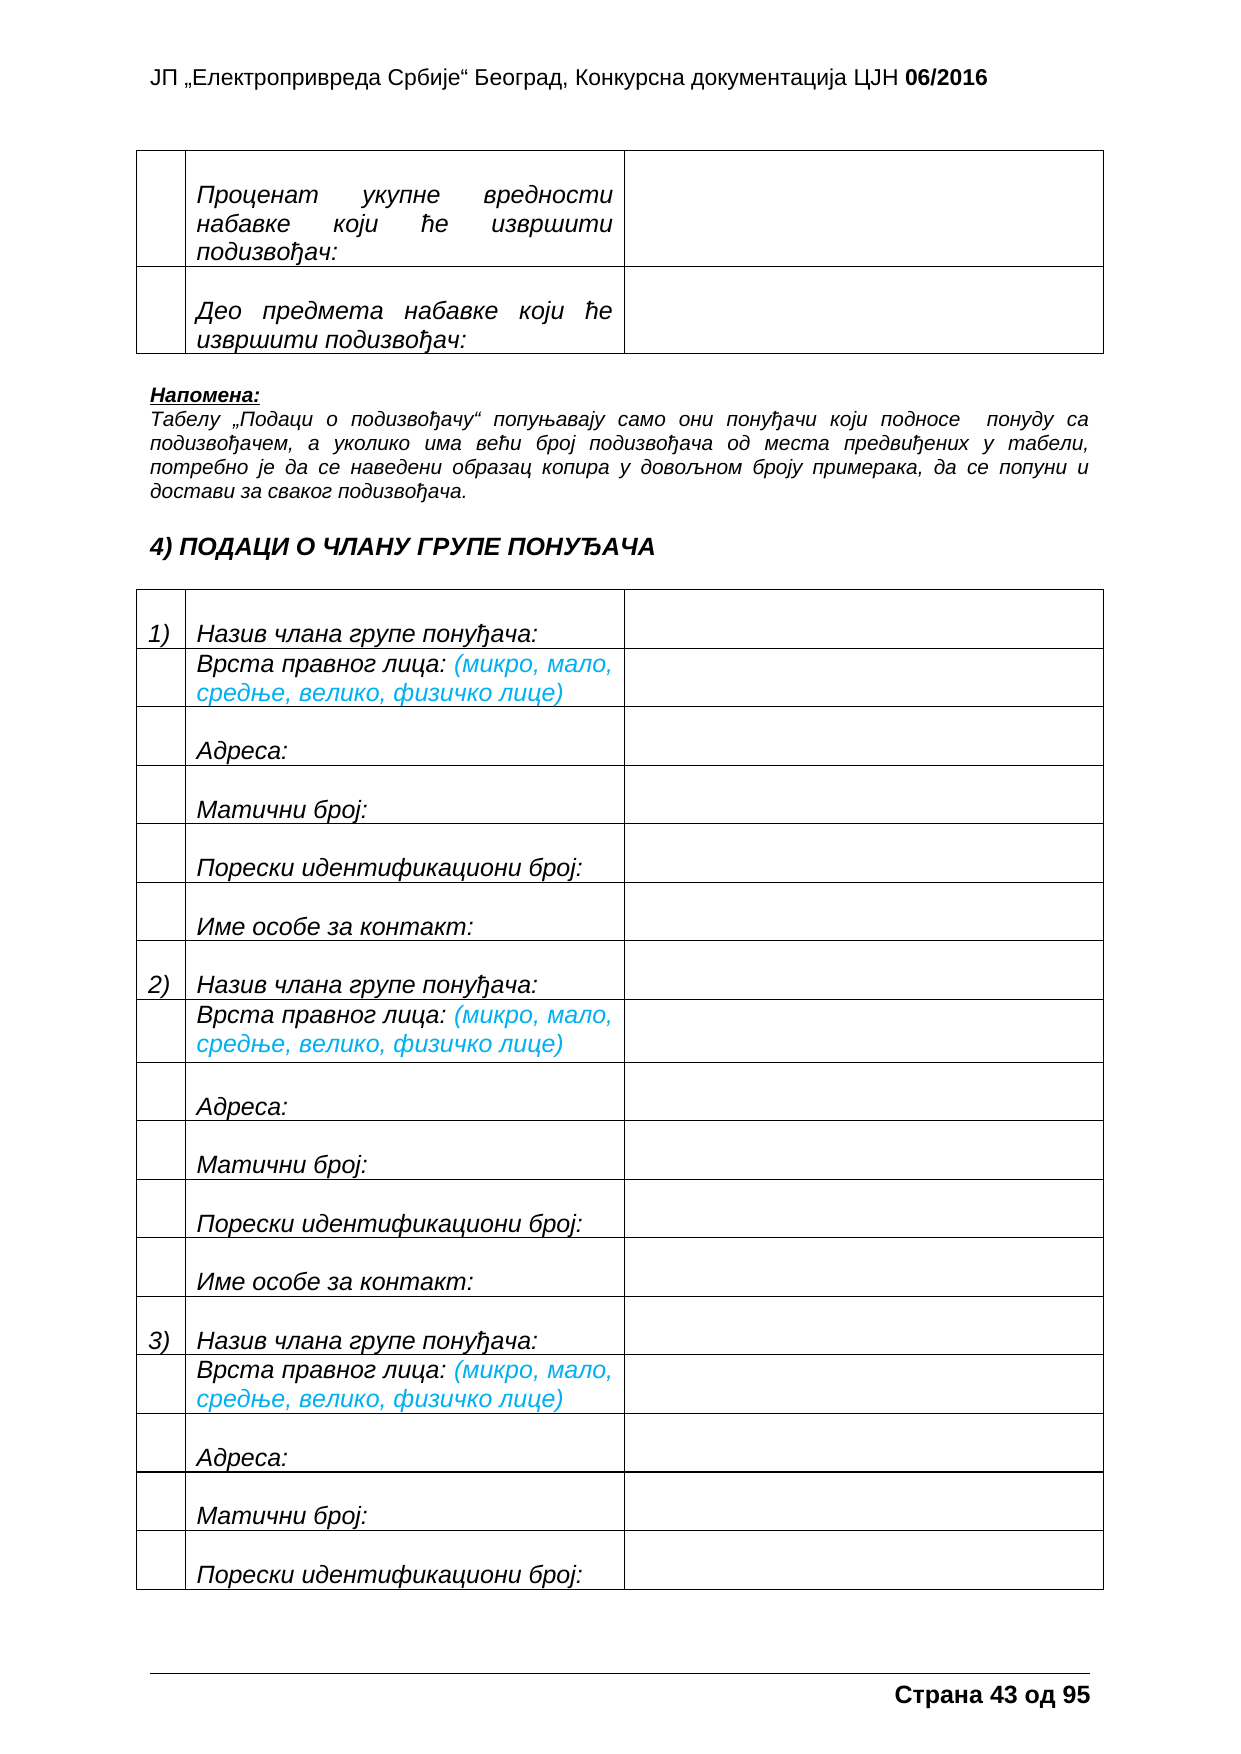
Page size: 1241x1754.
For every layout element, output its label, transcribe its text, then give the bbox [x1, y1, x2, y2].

table_cell [137, 1355, 185, 1413]
table_cell [137, 1414, 185, 1471]
table_cell [625, 1473, 1103, 1530]
table_cell Порески идентификациони број: [186, 824, 624, 882]
table_cell [137, 1063, 185, 1120]
table_cell [137, 151, 185, 266]
table_cell [137, 707, 185, 765]
table_cell [625, 1238, 1103, 1296]
text 4) ПОДАЦИ О ЧЛАНУ ГРУПЕ ПОНУЂАЧА [150, 532, 1090, 560]
table_cell Врста правног лица: (микро, мало, средње, велико, физичко лице) [186, 1355, 624, 1413]
table_cell [137, 766, 185, 823]
table_cell Адреса: [186, 1063, 624, 1120]
table_cell Порески идентификациони број: [186, 1180, 624, 1237]
table_cell 3) [137, 1297, 185, 1354]
table_cell [137, 1238, 185, 1296]
table_cell [137, 1180, 185, 1237]
table_cell Порески идентификациони број: [186, 1531, 624, 1588]
table_cell Адреса: [186, 1414, 624, 1471]
table_cell [625, 1121, 1103, 1179]
table_header Назив члана групе понуђача: [186, 590, 624, 648]
table_cell Име особе за контакт: [186, 883, 624, 940]
table_cell [625, 883, 1103, 940]
table_cell 2) [137, 941, 185, 999]
table_cell Део предмета набавке који ће извршити подизвођач: [186, 267, 624, 353]
table_cell [625, 1297, 1103, 1354]
table_cell Адреса: [186, 707, 624, 765]
table_header [625, 590, 1103, 648]
table_cell [625, 1355, 1103, 1413]
table_cell [137, 1531, 185, 1588]
table_cell [137, 883, 185, 940]
table_cell [625, 941, 1103, 999]
table_cell Назив члана групе понуђача: [186, 1297, 624, 1354]
table_cell [625, 267, 1103, 353]
table_cell [625, 1063, 1103, 1120]
table_cell Име особе за контакт: [186, 1238, 624, 1296]
table_cell [625, 1000, 1103, 1062]
table_cell [625, 766, 1103, 823]
table_cell [625, 649, 1103, 706]
table_header 1) [137, 590, 185, 648]
table_cell Врста правног лица: (микро, мало, средње, велико, физичко лице) [186, 649, 624, 706]
table_cell [625, 1414, 1103, 1471]
table_cell Назив члана групе понуђача: [186, 941, 624, 999]
table_cell Врста правног лица: (микро, мало, средње, велико, физичко лице) [186, 1000, 624, 1062]
table_cell Матични број: [186, 1121, 624, 1179]
table_cell [625, 824, 1103, 882]
text Табелу „Подаци о подизвођачу“ попуњавају само они понуђачи који подносе понуду са подизвођачем, а уколико има већи број подизвођача од места предвиђених у табели, потребно је да се наведени образац копира у довољном броју примерака, да се попуни и достави за сваког подизвођача. [150, 407, 1090, 503]
text Напомена: [150, 383, 1090, 407]
table_cell [625, 1531, 1103, 1588]
table_cell Матични број: [186, 1473, 624, 1530]
table_cell [137, 824, 185, 882]
table_cell [137, 649, 185, 706]
table_cell [137, 267, 185, 353]
table_cell [625, 1180, 1103, 1237]
table_cell Матични број: [186, 766, 624, 823]
table_cell Проценат укупне вредности набавке који ће извршити подизвођач: [186, 151, 624, 266]
table_cell [137, 1473, 185, 1530]
table_cell [625, 151, 1103, 266]
table_cell [625, 707, 1103, 765]
table_cell [137, 1121, 185, 1179]
table_cell [137, 1000, 185, 1062]
